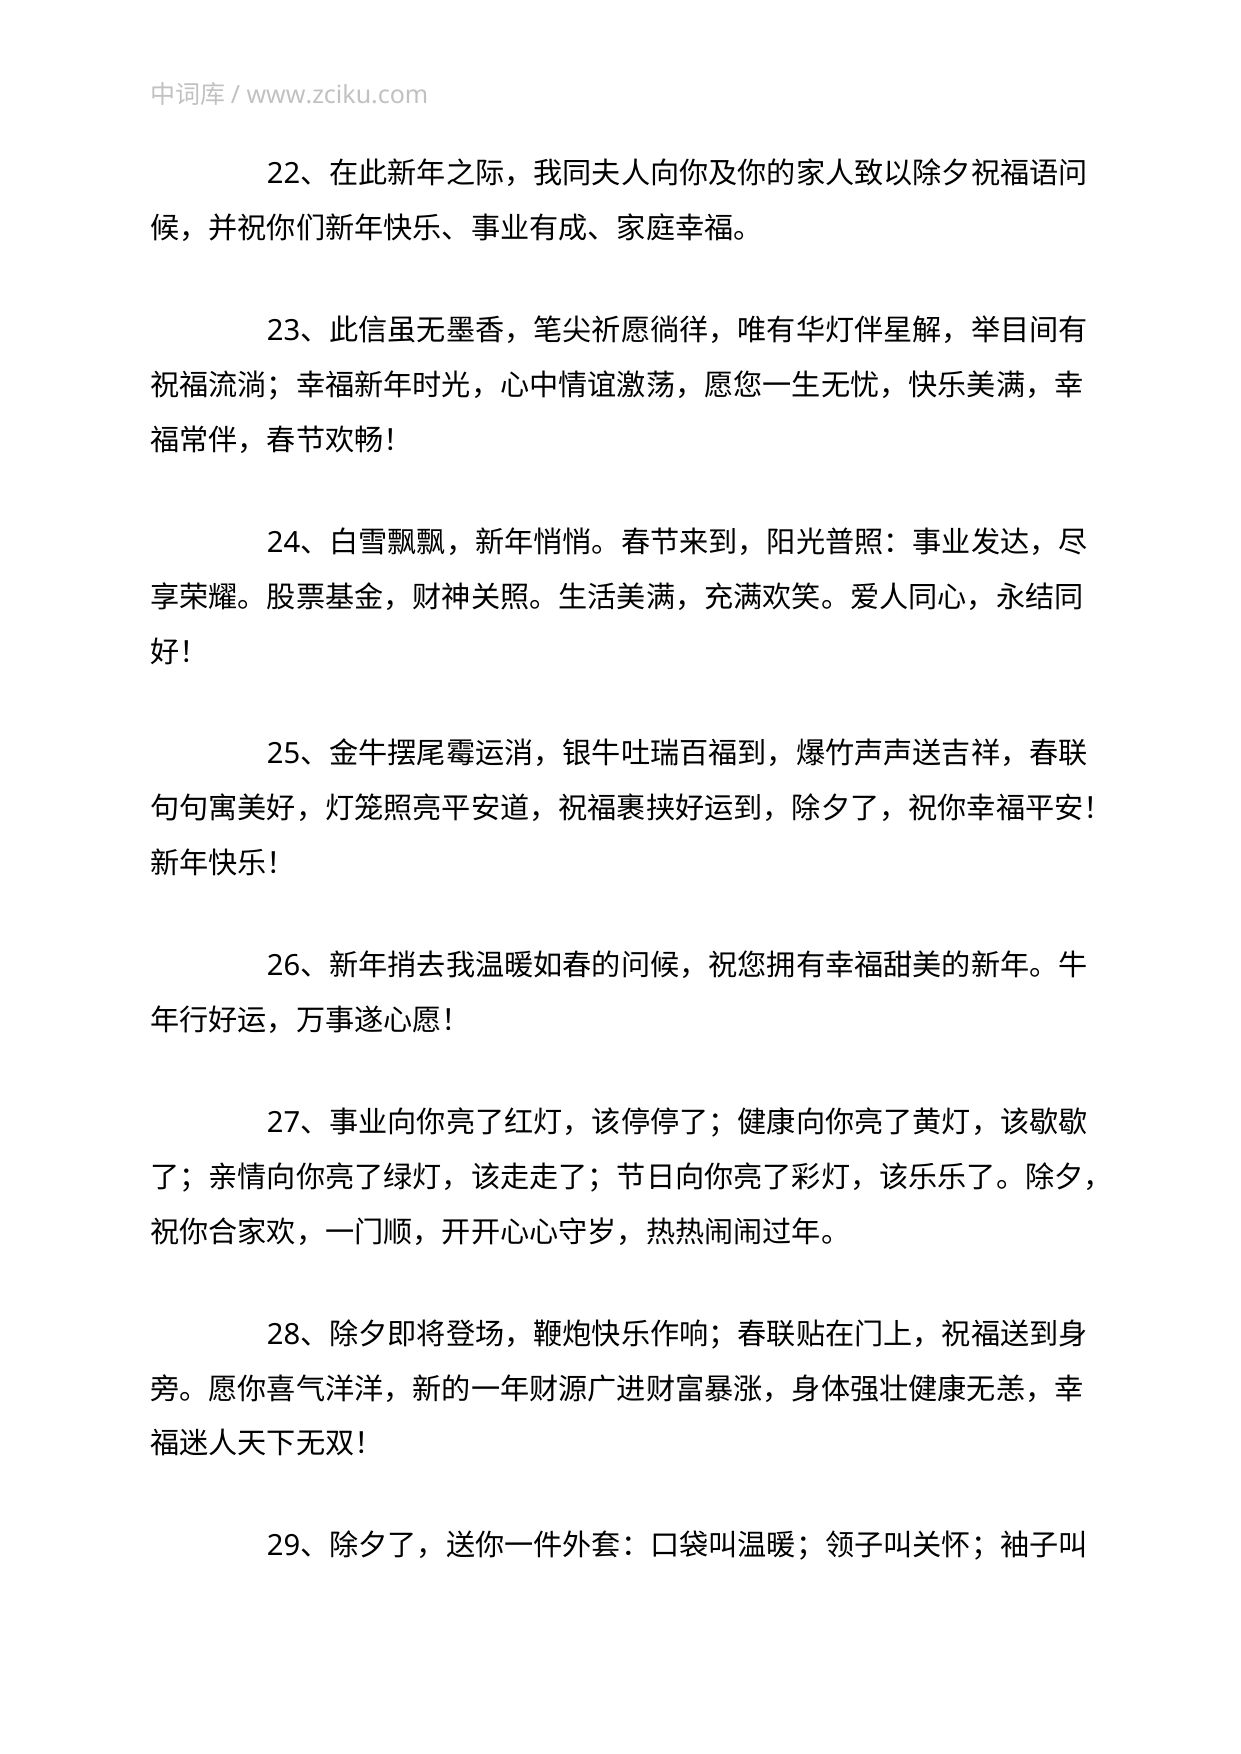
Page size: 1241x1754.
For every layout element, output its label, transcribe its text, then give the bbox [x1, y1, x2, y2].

text 24、白雪飘飘，新年悄悄。春节来到，阳光普照：事业发达，尽享荣耀。股票基金，财神关照。生活美满，充满欢笑。爱人同心，永结同好！ [150, 518, 1090, 671]
text 26、新年捎去我温暖如春的问候，祝您拥有幸福甜美的新年。牛年行好运，万事遂心愿！ [150, 942, 1090, 1039]
text 22、在此新年之际，我同夫人向你及你的家人致以除夕祝福语问候，并祝你们新年快乐、事业有成、家庭幸福。 [150, 150, 1090, 247]
text 25、金牛摆尾霉运消，银牛吐瑞百福到，爆竹声声送吉祥，春联句句寓美好，灯笼照亮平安道，祝福裹挟好运到，除夕了，祝你幸福平安！新年快乐！ [150, 730, 1090, 882]
text 28、除夕即将登场，鞭炮快乐作响；春联贴在门上，祝福送到身旁。愿你喜气洋洋，新的一年财源广进财富暴涨，身体强壮健康无恙，幸福迷人天下无双！ [150, 1310, 1090, 1462]
text 23、此信虽无墨香，笔尖祈愿徜徉，唯有华灯伴星解，举目间有祝福流淌；幸福新年时光，心中情谊激荡，愿您一生无忧，快乐美满，幸福常伴，春节欢畅！ [150, 307, 1090, 459]
text 27、事业向你亮了红灯，该停停了；健康向你亮了黄灯，该歇歇了；亲情向你亮了绿灯，该走走了；节日向你亮了彩灯，该乐乐了。除夕，祝你合家欢，一门顺，开开心心守岁，热热闹闹过年。 [150, 1098, 1090, 1251]
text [150, 1522, 1090, 1564]
